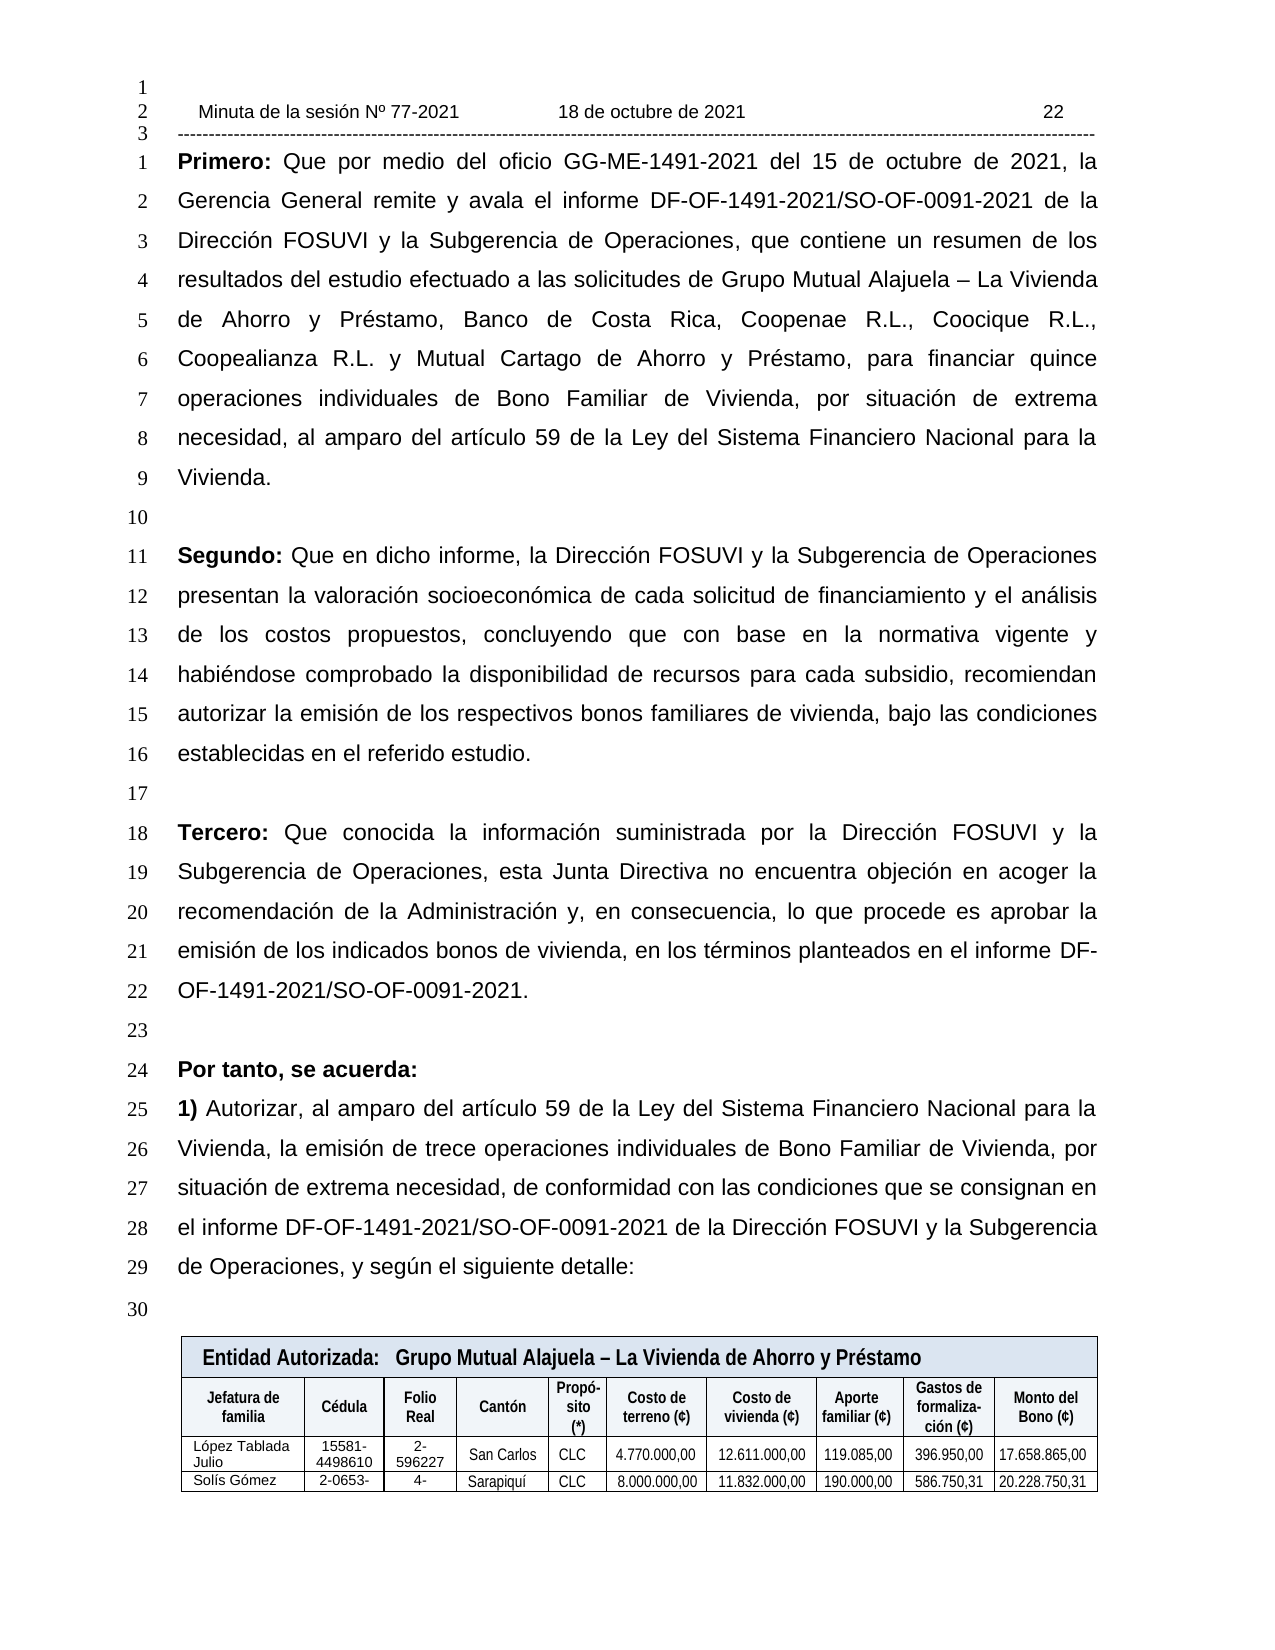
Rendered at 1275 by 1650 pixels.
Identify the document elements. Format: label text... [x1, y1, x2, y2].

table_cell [182, 1472, 304, 1491]
table_cell Gastos de formaliza-ción (¢) [904, 1378, 994, 1436]
table_cell Monto del Bono (¢) [995, 1378, 1097, 1436]
table_cell Aporte familiar (¢) [817, 1378, 903, 1436]
table_header Entidad Autorizada: Grupo Mutual Alajuela – La Vivienda de Ahorro y Préstamo [182, 1337, 1097, 1377]
table_cell Propó-sito (*) [549, 1378, 606, 1436]
table_cell López Tablada Julio [182, 1437, 304, 1471]
text Segundo: Que en dicho informe, la Dirección FOSUVI y la Subgerencia de Operaciones presentan la valoración socioeconómica de cada solicitud de financiamiento y el análisis de los costos propuestos, concluyendo que con base en la normativa vigente y habiéndose comprobado la disponibilidad de recursos para cada subsidio, recomiendan autorizar la emisión de los respectivos bonos familiares de vivienda, bajo las condiciones establecidas en el referido estudio. [177, 542, 1098, 766]
table_cell 15581-4498610 [305, 1437, 383, 1471]
table_cell 17.658.865,00 [995, 1437, 1097, 1471]
table_cell 4-263468 [385, 1472, 456, 1491]
table_cell CLC [549, 1472, 606, 1491]
table_cell 190.000,00 [817, 1472, 903, 1491]
table_cell Costo de vivienda (¢) [707, 1378, 816, 1436]
table_cell Folio Real [385, 1378, 456, 1436]
table_cell CLC [549, 1437, 606, 1471]
table_cell Cantón [457, 1378, 548, 1436]
table_cell 11.832.000,00 [707, 1472, 816, 1491]
table_cell Cédula [305, 1378, 383, 1436]
text Tercero: Que conocida la información suministrada por la Dirección FOSUVI y la Subgerencia de Operaciones, esta Junta Directiva no encuentra objeción en acoger la recomendación de la Administración y, en consecuencia, lo que procede es aprobar la emisión de los indicados bonos de vivienda, en los términos planteados en el informe DF-OF-1491-2021/SO-OF-0091-2021. [177, 819, 1098, 1003]
text 1) Autorizar, al amparo del artículo 59 de la Ley del Sistema Financiero Nacional para la Vivienda, la emisión de trece operaciones individuales de Bono Familiar de Vivienda, por situación de extrema necesidad, de conformidad con las condiciones que se consignan en el informe DF-OF-1491-2021/SO-OF-0091-2021 de la Dirección FOSUVI y la Subgerencia de Operaciones, y según el siguiente detalle: [177, 1095, 1098, 1279]
table_cell Sarapiquí [457, 1472, 548, 1491]
text Primero: Que por medio del oficio GG-ME-1491-2021 del 15 de octubre de 2021, la Gerencia General remite y avala el informe DF-OF-1491-2021/SO-OF-0091-2021 de la Dirección FOSUVI y la Subgerencia de Operaciones, que contiene un resumen de los resultados del estudio efectuado a las solicitudes de Grupo Mutual Alajuela – La Vivienda de Ahorro y Préstamo, Banco de Costa Rica, Coopenae R.L., Coocique R.L., Coopealianza R.L. y Mutual Cartago de Ahorro y Préstamo, para financiar quince operaciones individuales de Bono Familiar de Vivienda, por situación de extrema necesidad, al amparo del artículo 59 de la Ley del Sistema Financiero Nacional para la Vivienda. [177, 148, 1098, 490]
table_cell 2-0653-0479 [305, 1472, 383, 1491]
table_cell 2-596227 [385, 1437, 456, 1471]
table_cell 20.228.750,31 [995, 1472, 1097, 1491]
table_cell 4.770.000,00 [607, 1437, 706, 1471]
table_cell 396.950,00 [904, 1437, 994, 1471]
table_cell Costo de terreno (¢) [607, 1378, 706, 1436]
table_cell Jefatura de familia [182, 1378, 304, 1436]
table_cell 119.085,00 [817, 1437, 903, 1471]
table_cell 12.611.000,00 [707, 1437, 816, 1471]
table_cell 586.750,31 [904, 1472, 994, 1491]
text Por tanto, se acuerda: [177, 1056, 1098, 1082]
table_cell 8.000.000,00 [607, 1472, 706, 1491]
table_cell San Carlos [457, 1437, 548, 1471]
